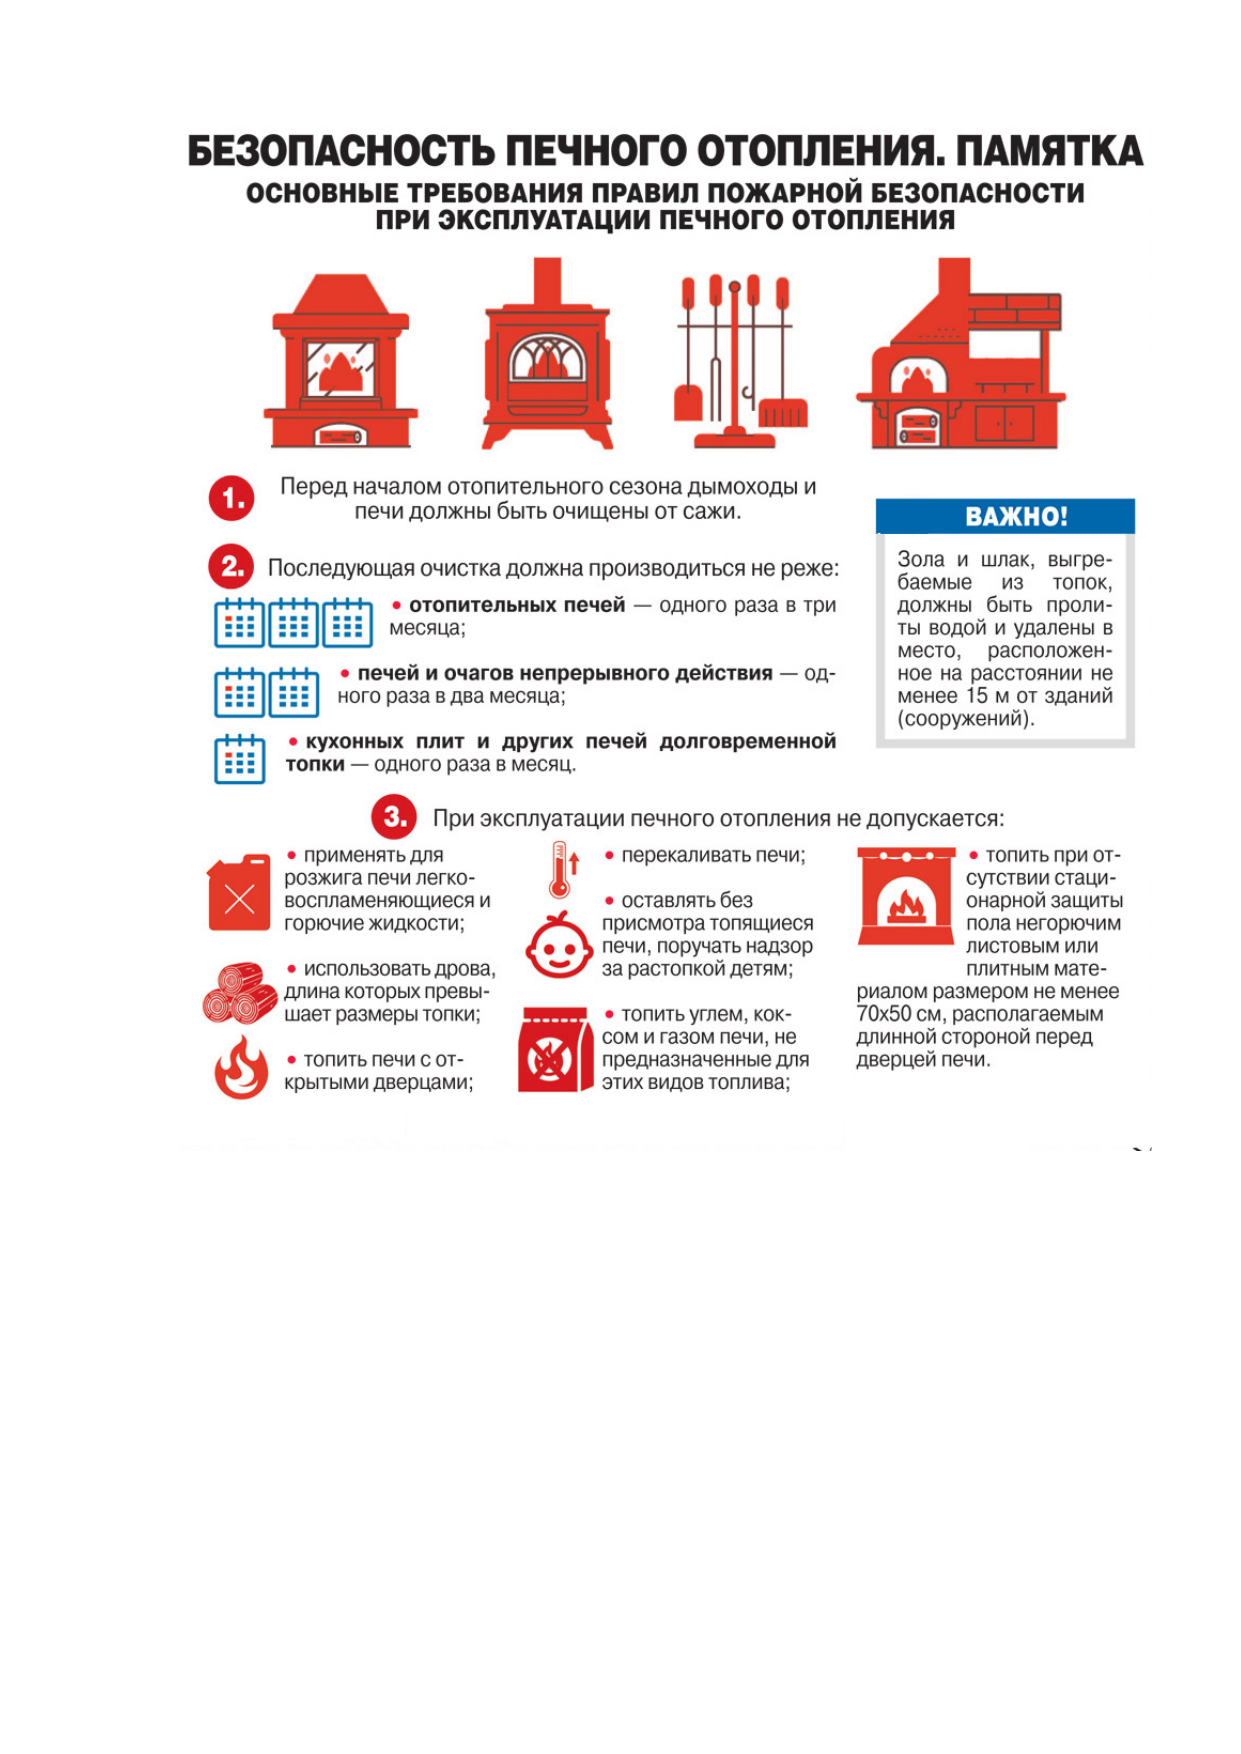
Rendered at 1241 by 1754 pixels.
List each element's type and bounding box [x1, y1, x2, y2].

picture [177, 118, 1152, 1151]
